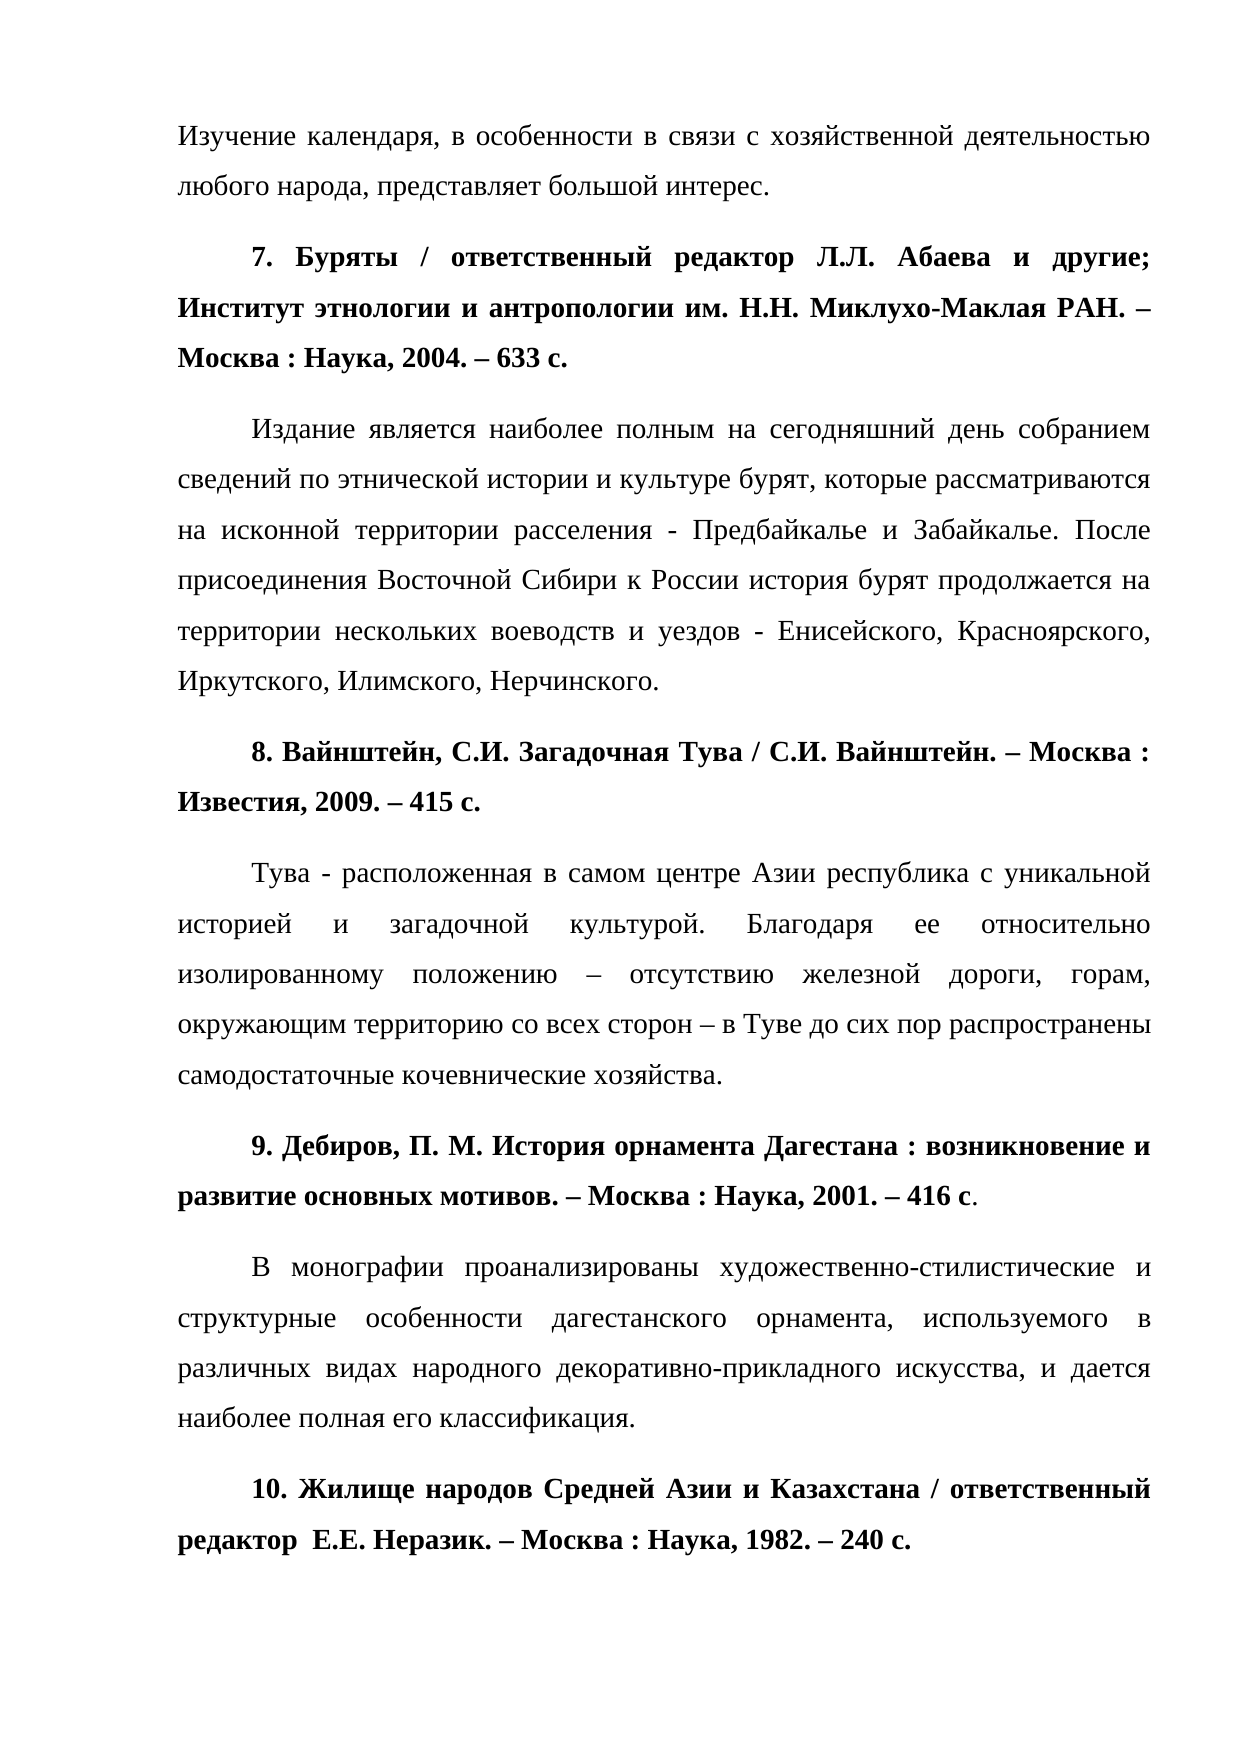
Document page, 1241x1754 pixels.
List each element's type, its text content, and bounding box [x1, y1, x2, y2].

text Издание является наиболее полным на сегодняшний день собранием сведений по этнической истории и культуре бурят, которые рассматриваются на исконной территории расселения - Предбайкалье и Забайкалье. После присоединения Восточной Сибири к России история бурят продолжается на территории нескольких воеводств и уездов - Енисейского, Красноярского, Иркутского, Илимского, Нерчинского. [177, 411, 1152, 696]
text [177, 118, 1152, 202]
text Тува - расположенная в самом центре Азии республика с уникальной историей и загадочной культурой. Благодаря ее относительно изолированному положению – отсутствию железной дороги, горам, окружающим территорию со всех сторон – в Туве до сих пор распространены самодостаточные кочевнические хозяйства. [177, 856, 1152, 1090]
text 9. Дебиров, П. М. История орнамента Дагестана : возникновение и развитие основных мотивов. – Москва : Наука, 2001. – 416 с. [177, 1128, 1152, 1212]
text 8. Вайнштейн, С.И. Загадочная Тува / С.И. Вайнштейн. – Москва : Известия, 2009. – 415 с. [177, 734, 1152, 818]
text В монографии проанализированы художественно-стилистические и структурные особенности дагестанского орнамента, используемого в различных видах народного декоративно-прикладного искусства, и дается наиболее полная его классификация. [177, 1249, 1152, 1434]
text 10. Жилище народов Средней Азии и Казахстана / ответственный редактор Е.Е. Неразик. – Москва : Наука, 1982. – 240 с. [177, 1471, 1152, 1555]
text 7. Буряты / ответственный редактор Л.Л. Абаева и другие; Институт этнологии и антропологии им. Н.Н. Миклухо-Маклая РАН. – Москва : Наука, 2004. – 633 с. [177, 239, 1152, 374]
